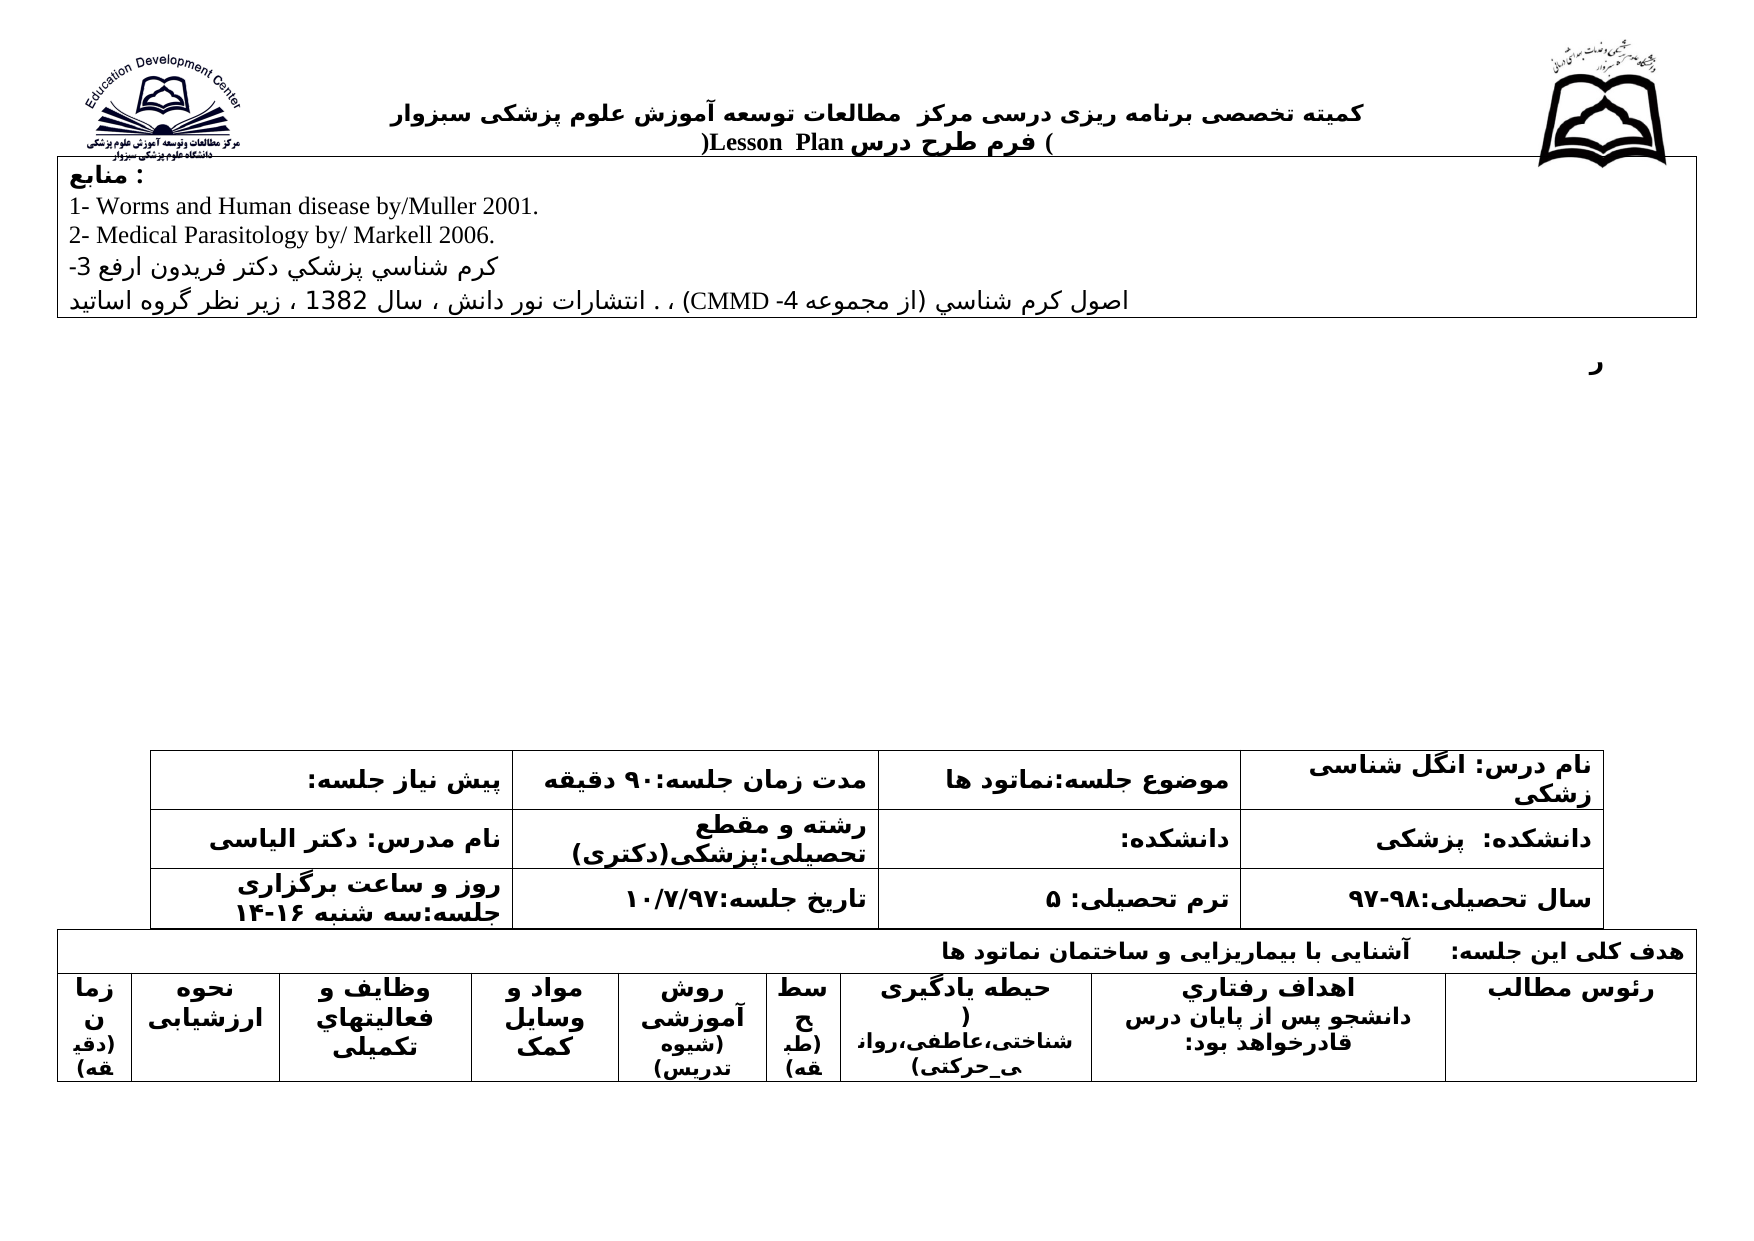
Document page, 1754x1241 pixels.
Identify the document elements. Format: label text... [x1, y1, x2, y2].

table_cell وظایف و فعالیتهاي تکمیلی دانشجویان [280, 974, 471, 1081]
picture [83, 50, 240, 156]
table_cell مواد و وسایل کمک آموزشی [472, 974, 618, 1081]
table_cell اهداف رفتاري دانشجو پس از پایان درس قادرخواهد بود: [1092, 974, 1445, 1081]
table_cell نحوه ارزشیابی [132, 974, 279, 1081]
table_cell ترم تحصیلی: ۵ [879, 869, 1240, 928]
table_cell سال تحصیلی:۹۸-۹۷ [1241, 869, 1603, 928]
table_cell زمان (دقیقه) [58, 974, 131, 1081]
table_header پیش نیاز جلسه: [151, 751, 512, 809]
text ر [150, 347, 1604, 376]
picture [1537, 39, 1668, 156]
table_cell سطح (طبقه) [767, 974, 840, 1081]
table_cell تاریخ جلسه:۱۰/۷/۹۷ [513, 869, 878, 928]
table_cell رشته و مقطع تحصیلی:پزشکی(دکتری) [513, 810, 878, 868]
table_cell نام مدرس: دکتر الیاسی [151, 810, 512, 868]
table_header هدف کلی این جلسه: آشنایی با بیماریزایی و ساختمان نماتود ها [58, 930, 1696, 973]
table_cell حیطه یادگیری (شناختی،عاطفی،روانی_حرکتی) [841, 974, 1091, 1081]
table_cell روز و ساعت برگزاری جلسه:سه شنبه ۱۶-۱۴ [151, 869, 512, 928]
table_cell روش آموزشی (شیوه تدریس) [619, 974, 766, 1081]
table_header موضوع جلسه:نماتود ها [879, 751, 1240, 809]
table_cell دانشکده: پزشکی [1241, 810, 1603, 868]
table_cell رئوس مطالب [1446, 974, 1696, 1081]
table_cell دانشکده: [879, 810, 1240, 868]
table_header نام درس: انگل شناسی زشکی [1241, 751, 1603, 809]
table_header مدت زمان جلسه:۹۰ دقیقه [513, 751, 878, 809]
